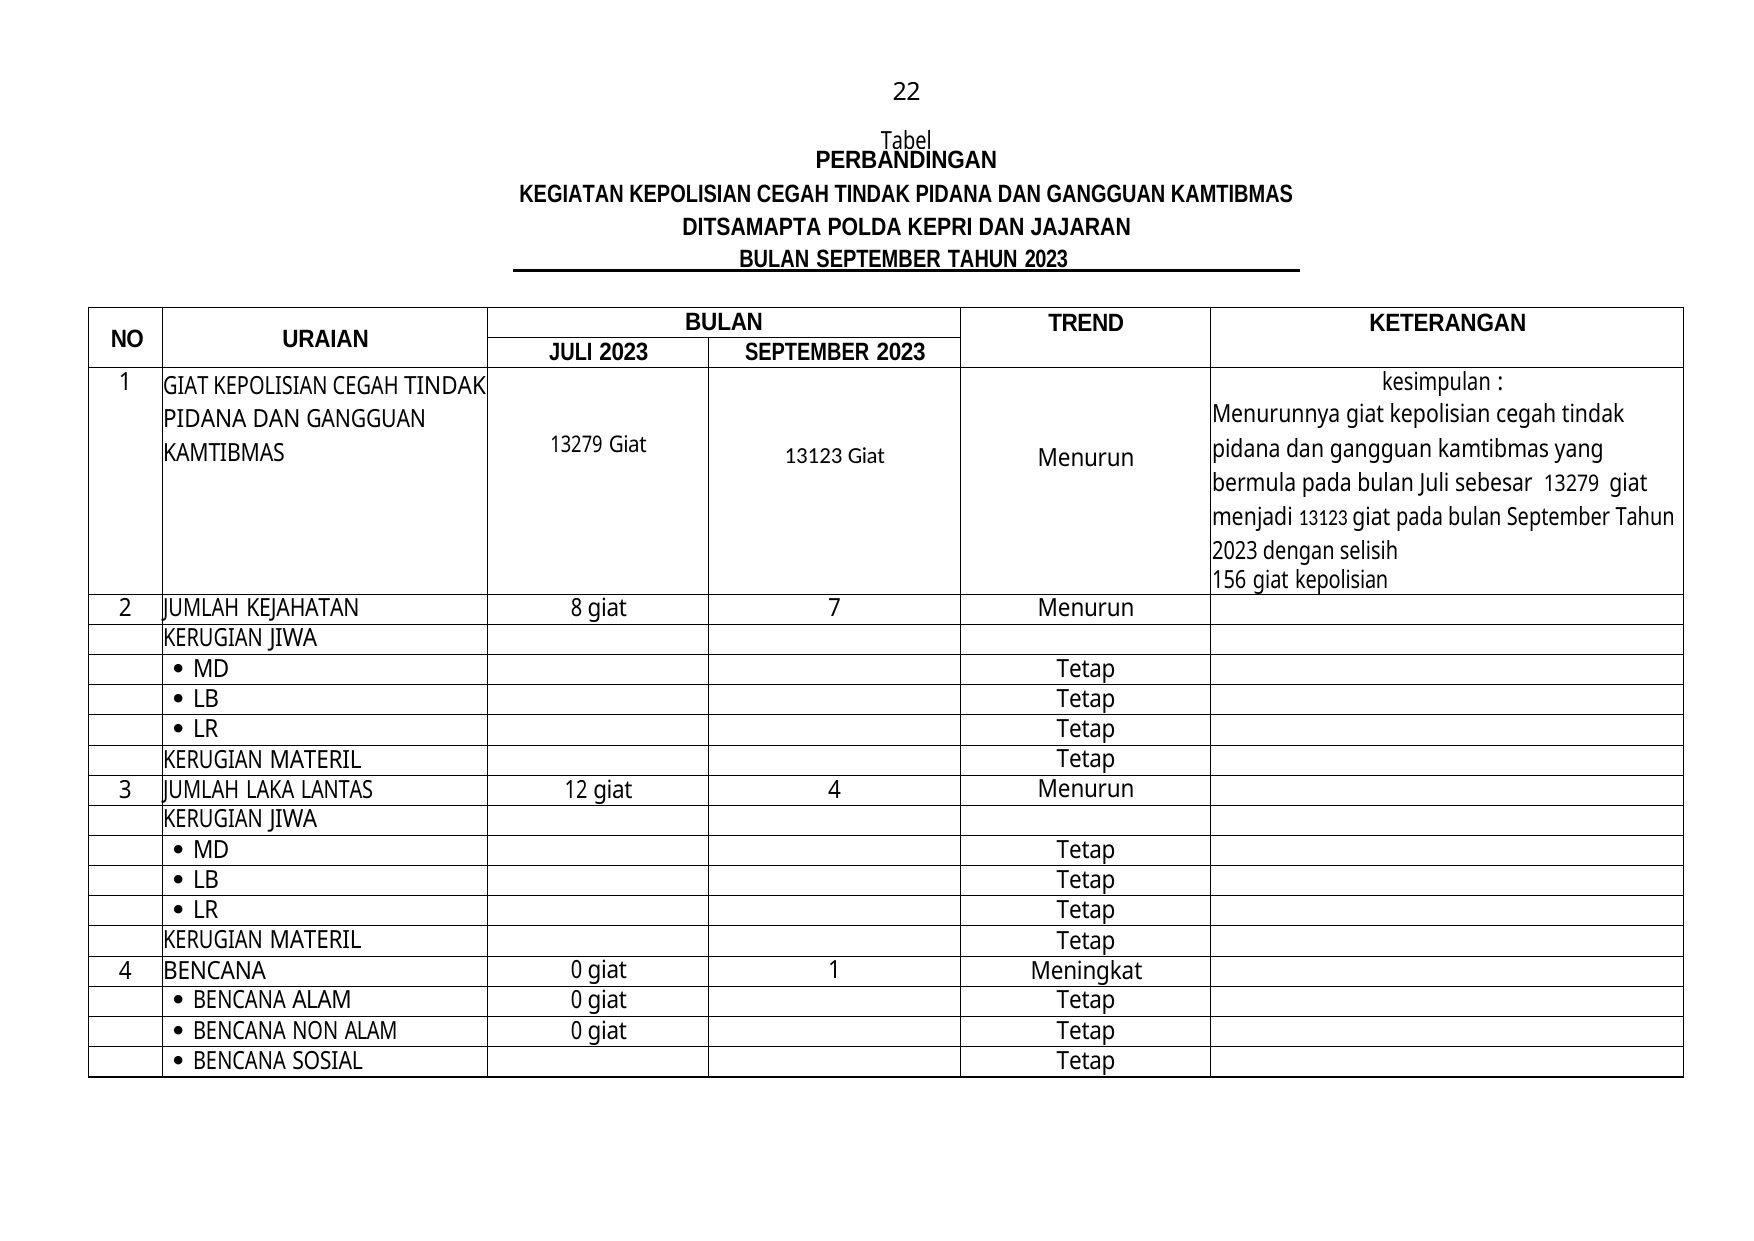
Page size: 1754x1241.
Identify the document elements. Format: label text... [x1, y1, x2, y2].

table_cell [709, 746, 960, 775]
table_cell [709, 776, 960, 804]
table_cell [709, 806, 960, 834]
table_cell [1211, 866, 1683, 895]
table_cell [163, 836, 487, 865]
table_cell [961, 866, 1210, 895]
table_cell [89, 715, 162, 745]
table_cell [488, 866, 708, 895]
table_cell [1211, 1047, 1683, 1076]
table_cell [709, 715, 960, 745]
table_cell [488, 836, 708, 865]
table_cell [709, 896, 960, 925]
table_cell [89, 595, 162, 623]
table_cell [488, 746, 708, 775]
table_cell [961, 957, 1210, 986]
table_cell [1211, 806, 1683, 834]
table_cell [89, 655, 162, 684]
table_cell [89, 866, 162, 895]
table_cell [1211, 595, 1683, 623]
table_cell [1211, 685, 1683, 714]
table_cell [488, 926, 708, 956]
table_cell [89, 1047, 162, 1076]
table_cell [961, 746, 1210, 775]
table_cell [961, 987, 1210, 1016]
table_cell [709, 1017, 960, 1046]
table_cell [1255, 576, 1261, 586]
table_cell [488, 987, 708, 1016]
text BULAN SEPTEMBER TAHUN 2023 [73, 245, 1739, 273]
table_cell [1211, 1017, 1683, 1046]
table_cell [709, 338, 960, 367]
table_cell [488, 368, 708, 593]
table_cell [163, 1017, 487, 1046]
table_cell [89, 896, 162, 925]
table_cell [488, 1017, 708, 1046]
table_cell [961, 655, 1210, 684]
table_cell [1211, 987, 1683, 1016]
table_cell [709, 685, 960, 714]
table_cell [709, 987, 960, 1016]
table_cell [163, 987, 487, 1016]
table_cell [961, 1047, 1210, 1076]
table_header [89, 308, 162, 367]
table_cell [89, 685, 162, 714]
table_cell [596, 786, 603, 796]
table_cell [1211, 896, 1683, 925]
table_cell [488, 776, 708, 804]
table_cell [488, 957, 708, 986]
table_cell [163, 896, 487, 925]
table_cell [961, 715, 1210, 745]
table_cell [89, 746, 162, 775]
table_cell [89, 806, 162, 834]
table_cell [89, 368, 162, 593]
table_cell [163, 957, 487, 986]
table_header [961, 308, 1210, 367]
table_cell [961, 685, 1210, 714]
text PERBANDINGAN [414, 146, 1398, 174]
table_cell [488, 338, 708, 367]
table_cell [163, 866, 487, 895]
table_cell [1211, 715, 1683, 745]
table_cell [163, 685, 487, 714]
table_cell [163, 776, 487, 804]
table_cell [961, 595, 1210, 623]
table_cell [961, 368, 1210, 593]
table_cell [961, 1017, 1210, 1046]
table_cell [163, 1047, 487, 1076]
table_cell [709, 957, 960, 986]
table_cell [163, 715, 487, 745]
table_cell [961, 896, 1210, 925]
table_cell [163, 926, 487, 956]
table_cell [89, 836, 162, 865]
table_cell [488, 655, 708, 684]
text KEGIATAN KEPOLISIAN CEGAH TINDAK PIDANA DAN GANGGUAN KAMTIBMAS DITSAMAPTA POLDA KEPRI DAN JAJARAN [510, 179, 1302, 241]
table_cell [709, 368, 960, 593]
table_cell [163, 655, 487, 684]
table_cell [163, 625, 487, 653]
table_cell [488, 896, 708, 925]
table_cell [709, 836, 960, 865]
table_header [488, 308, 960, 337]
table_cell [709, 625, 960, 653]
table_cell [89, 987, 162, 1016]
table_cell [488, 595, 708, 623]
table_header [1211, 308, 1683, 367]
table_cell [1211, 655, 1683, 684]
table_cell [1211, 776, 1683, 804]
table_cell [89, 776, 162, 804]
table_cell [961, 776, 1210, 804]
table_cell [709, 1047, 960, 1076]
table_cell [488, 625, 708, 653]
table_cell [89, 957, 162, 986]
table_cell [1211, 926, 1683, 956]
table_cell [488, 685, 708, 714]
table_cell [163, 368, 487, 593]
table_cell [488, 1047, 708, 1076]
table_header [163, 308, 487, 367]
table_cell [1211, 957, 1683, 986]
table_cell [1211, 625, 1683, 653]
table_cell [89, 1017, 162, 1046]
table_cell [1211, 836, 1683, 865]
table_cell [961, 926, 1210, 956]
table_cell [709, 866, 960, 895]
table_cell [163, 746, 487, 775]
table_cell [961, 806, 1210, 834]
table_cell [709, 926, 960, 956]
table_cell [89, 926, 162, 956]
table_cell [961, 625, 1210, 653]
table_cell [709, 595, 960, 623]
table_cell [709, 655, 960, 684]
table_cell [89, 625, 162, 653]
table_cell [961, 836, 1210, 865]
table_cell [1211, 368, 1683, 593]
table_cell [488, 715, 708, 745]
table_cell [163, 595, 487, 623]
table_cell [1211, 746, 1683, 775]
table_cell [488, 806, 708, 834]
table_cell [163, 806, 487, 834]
